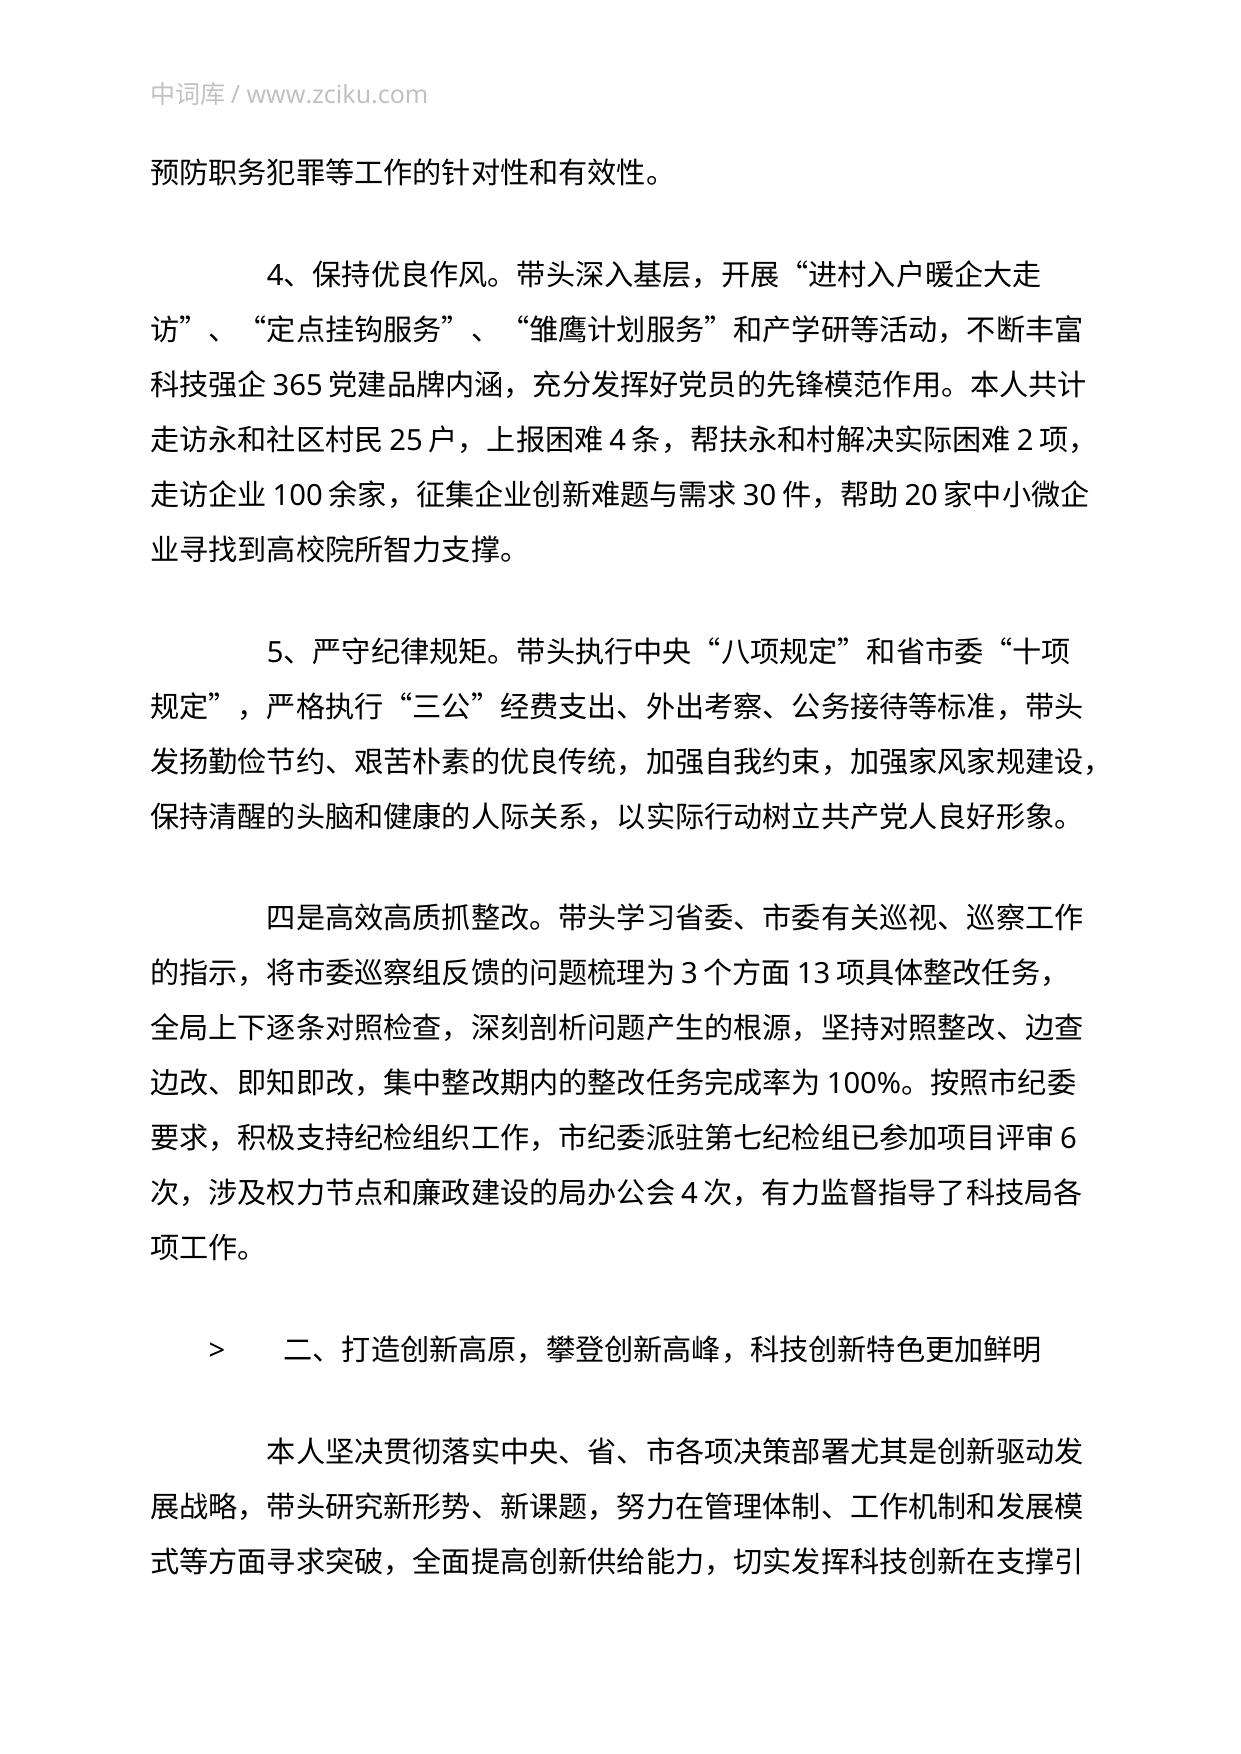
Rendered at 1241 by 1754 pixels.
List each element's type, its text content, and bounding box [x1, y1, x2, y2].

text > 二、打造创新高原，攀登创新高峰，科技创新特色更加鲜明 [150, 1327, 1090, 1369]
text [150, 1428, 1090, 1581]
text 5、严守纪律规矩。带头执行中央“八项规定”和省市委“十项规定”，严格执行“三公”经费支出、外出考察、公务接待等标准，带头发扬勤俭节约、艰苦朴素的优良传统，加强自我约束，加强家风家规建设，保持清醒的头脑和健康的人际关系，以实际行动树立共产党人良好形象。 [150, 628, 1090, 836]
text 四是高效高质抓整改。带头学习省委、市委有关巡视、巡察工作的指示，将市委巡察组反馈的问题梳理为3个方面13项具体整改任务，全局上下逐条对照检查，深刻剖析问题产生的根源，坚持对照整改、边查边改、即知即改，集中整改期内的整改任务完成率为100%。按照市纪委要求，积极支持纪检组织工作，市纪委派驻第七纪检组已参加项目评审6次，涉及权力节点和廉政建设的局办公会4次，有力监督指导了科技局各项工作。 [150, 895, 1090, 1267]
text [150, 150, 1090, 192]
text 4、保持优良作风。带头深入基层，开展“进村入户暖企大走访”、“定点挂钩服务”、“雏鹰计划服务”和产学研等活动，不断丰富科技强企365党建品牌内涵，充分发挥好党员的先锋模范作用。本人共计走访永和社区村民25户，上报困难4条，帮扶永和村解决实际困难2项，走访企业100余家，征集企业创新难题与需求30件，帮助20家中小微企业寻找到高校院所智力支撑。 [150, 252, 1090, 569]
